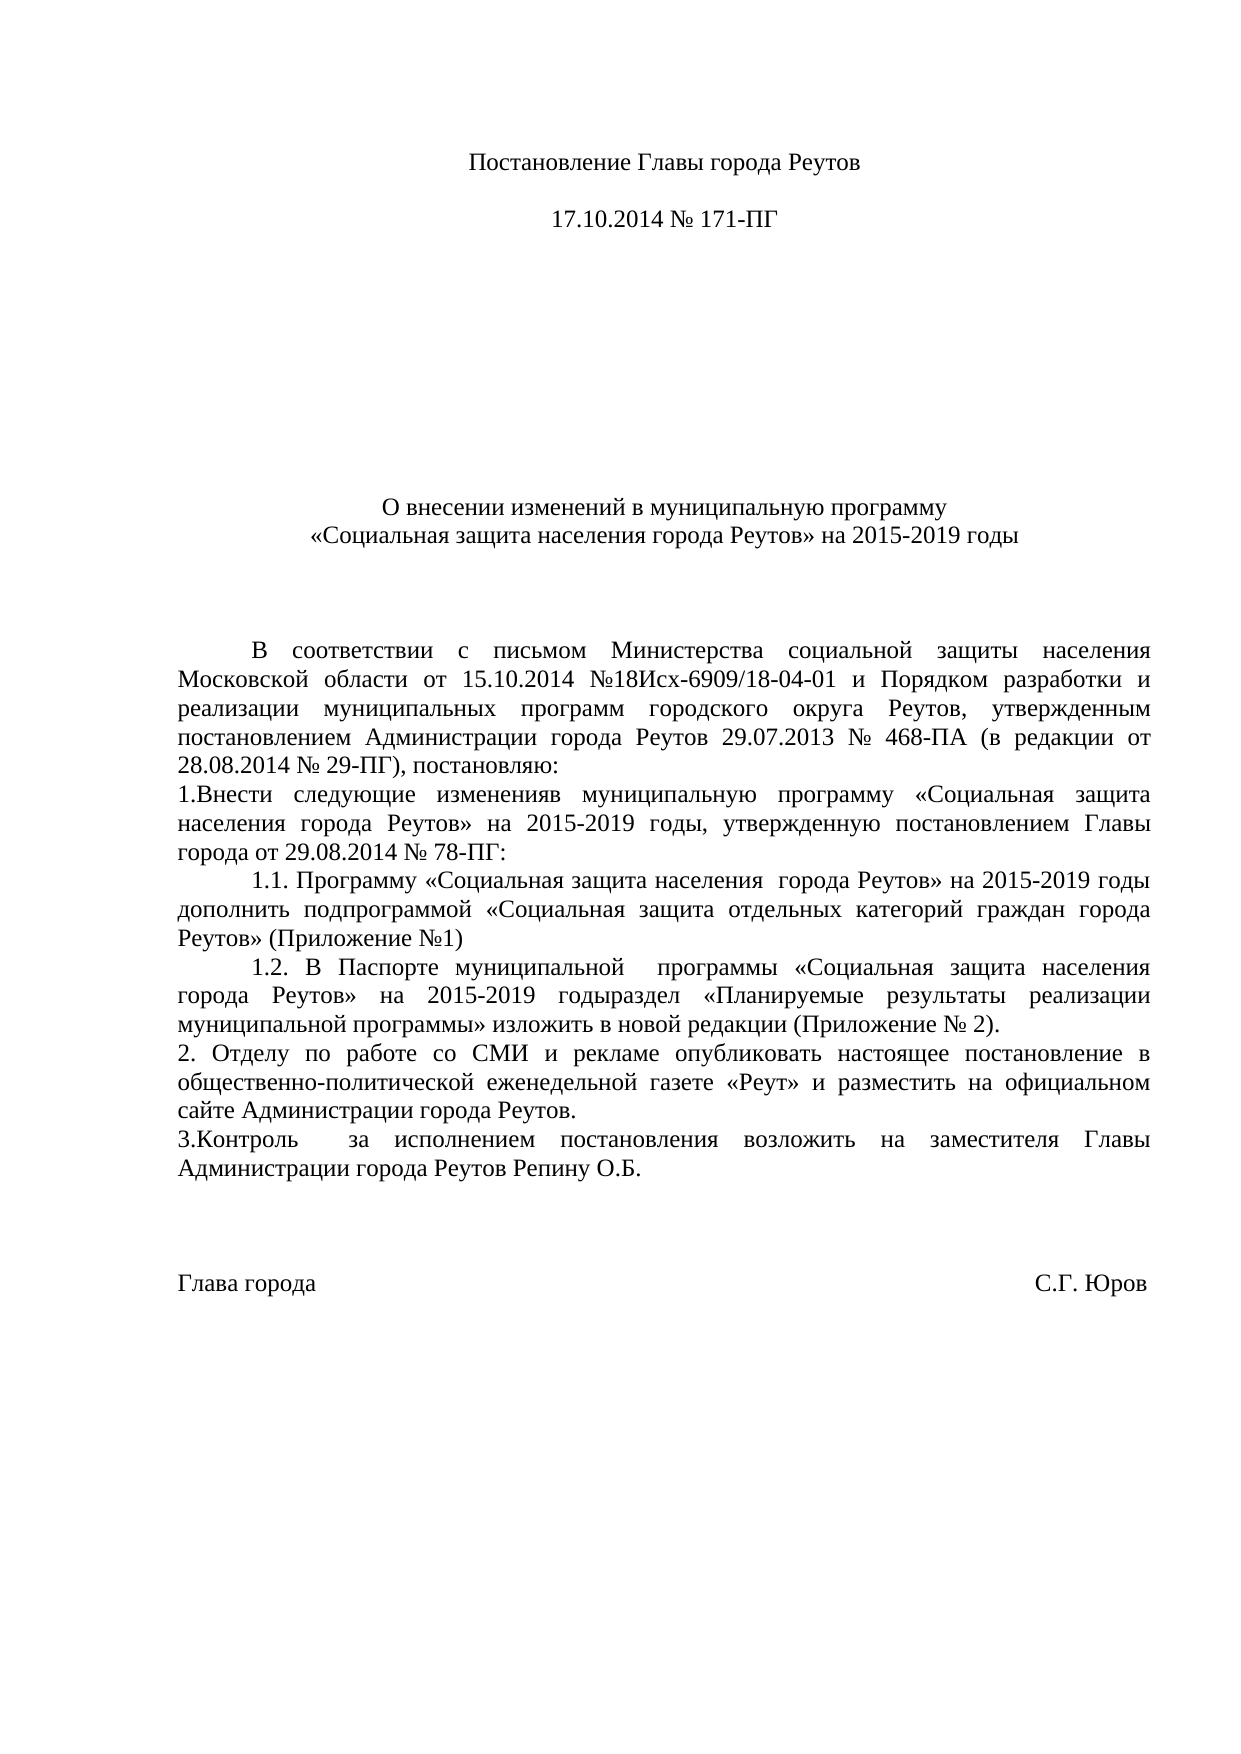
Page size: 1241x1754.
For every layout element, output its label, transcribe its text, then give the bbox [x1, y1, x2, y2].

text О внесении изменений в муниципальную программу [177, 492, 1152, 521]
text Постановление Главы города Реутов [177, 147, 1152, 176]
text «Социальная защита населения города Реутов» на 2015-2019 годы [177, 521, 1152, 549]
text 1.Внести следующие измененияв муниципальную программу «Социальная защита населения города Реутов» на 2015-2019 годы, утвержденную постановлением Главы города от 29.08.2014 № 78-ПГ: [177, 779, 1152, 866]
text Глава города С.Г. Юров [177, 1268, 1152, 1297]
text 17.10.2014 № 171-ПГ [177, 204, 1152, 233]
text 1.1. Программу «Социальная защита населения города Реутов» на 2015-2019 годы дополнить подпрограммой «Социальная защита отдельных категорий граждан города Реутов» (Приложение №1) [177, 866, 1152, 952]
text 1.2. В Паспорте муниципальной программы «Социальная защита населения города Реутов» на 2015-2019 годыраздел «Планируемые результаты реализации муниципальной программы» изложить в новой редакции (Приложение № 2). [177, 952, 1152, 1038]
text В соответствии с письмом Министерства социальной защиты населения Московской области от 15.10.2014 №18Исх-6909/18-04-01 и Порядком разработки и реализации муниципальных программ городского округа Реутов, утвержденным постановлением Администрации города Реутов 29.07.2013 № 468-ПА (в редакции от 28.08.2014 № 29-ПГ), постановляю: [177, 636, 1152, 779]
text 2. Отделу по работе со СМИ и рекламе опубликовать настоящее постановление в общественно-политической еженедельной газете «Реут» и разместить на официальном сайте Администрации города Реутов. [177, 1038, 1152, 1124]
text 3.Контроль за исполнением постановления возложить на заместителя Главы Администрации города Реутов Репину О.Б. [177, 1124, 1152, 1182]
